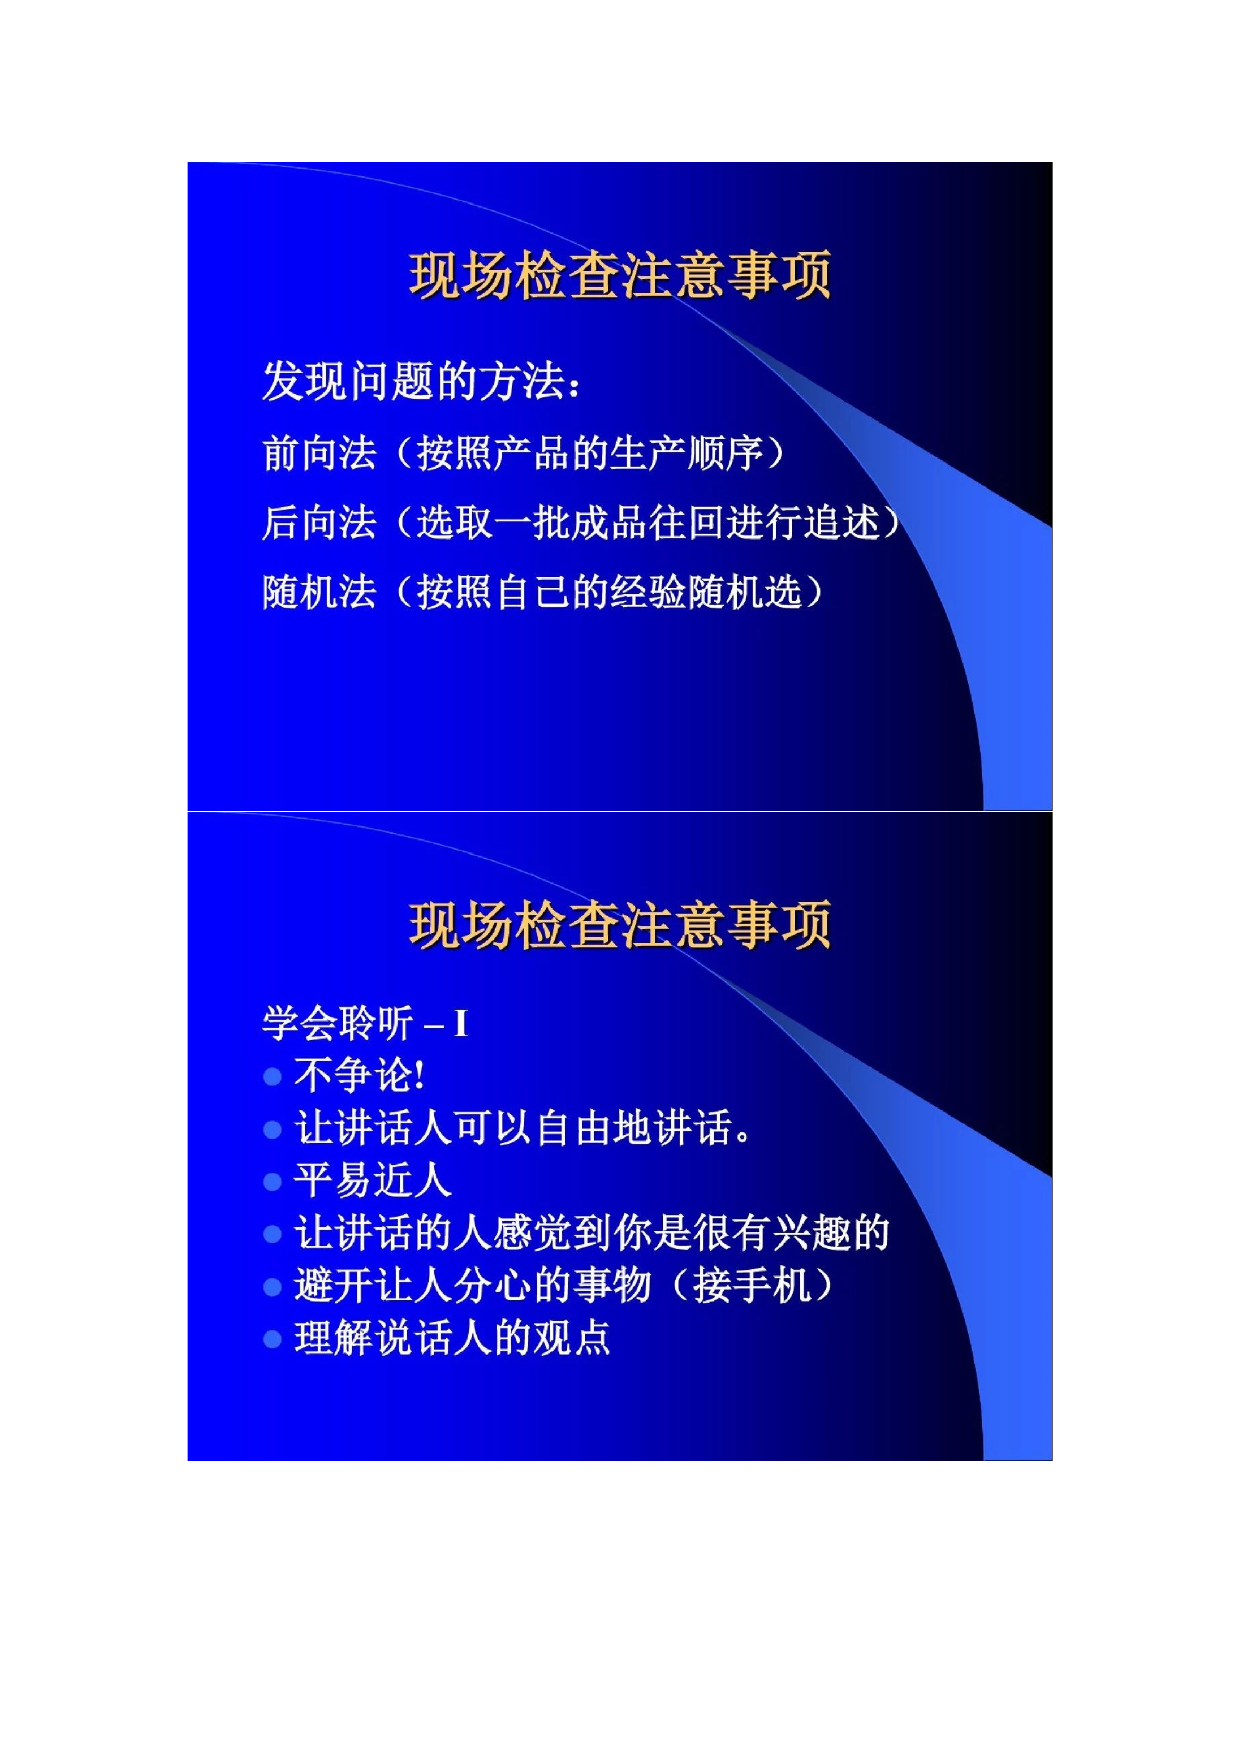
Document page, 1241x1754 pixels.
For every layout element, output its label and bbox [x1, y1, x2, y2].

picture [187, 812, 1053, 1461]
picture [187, 162, 1053, 811]
